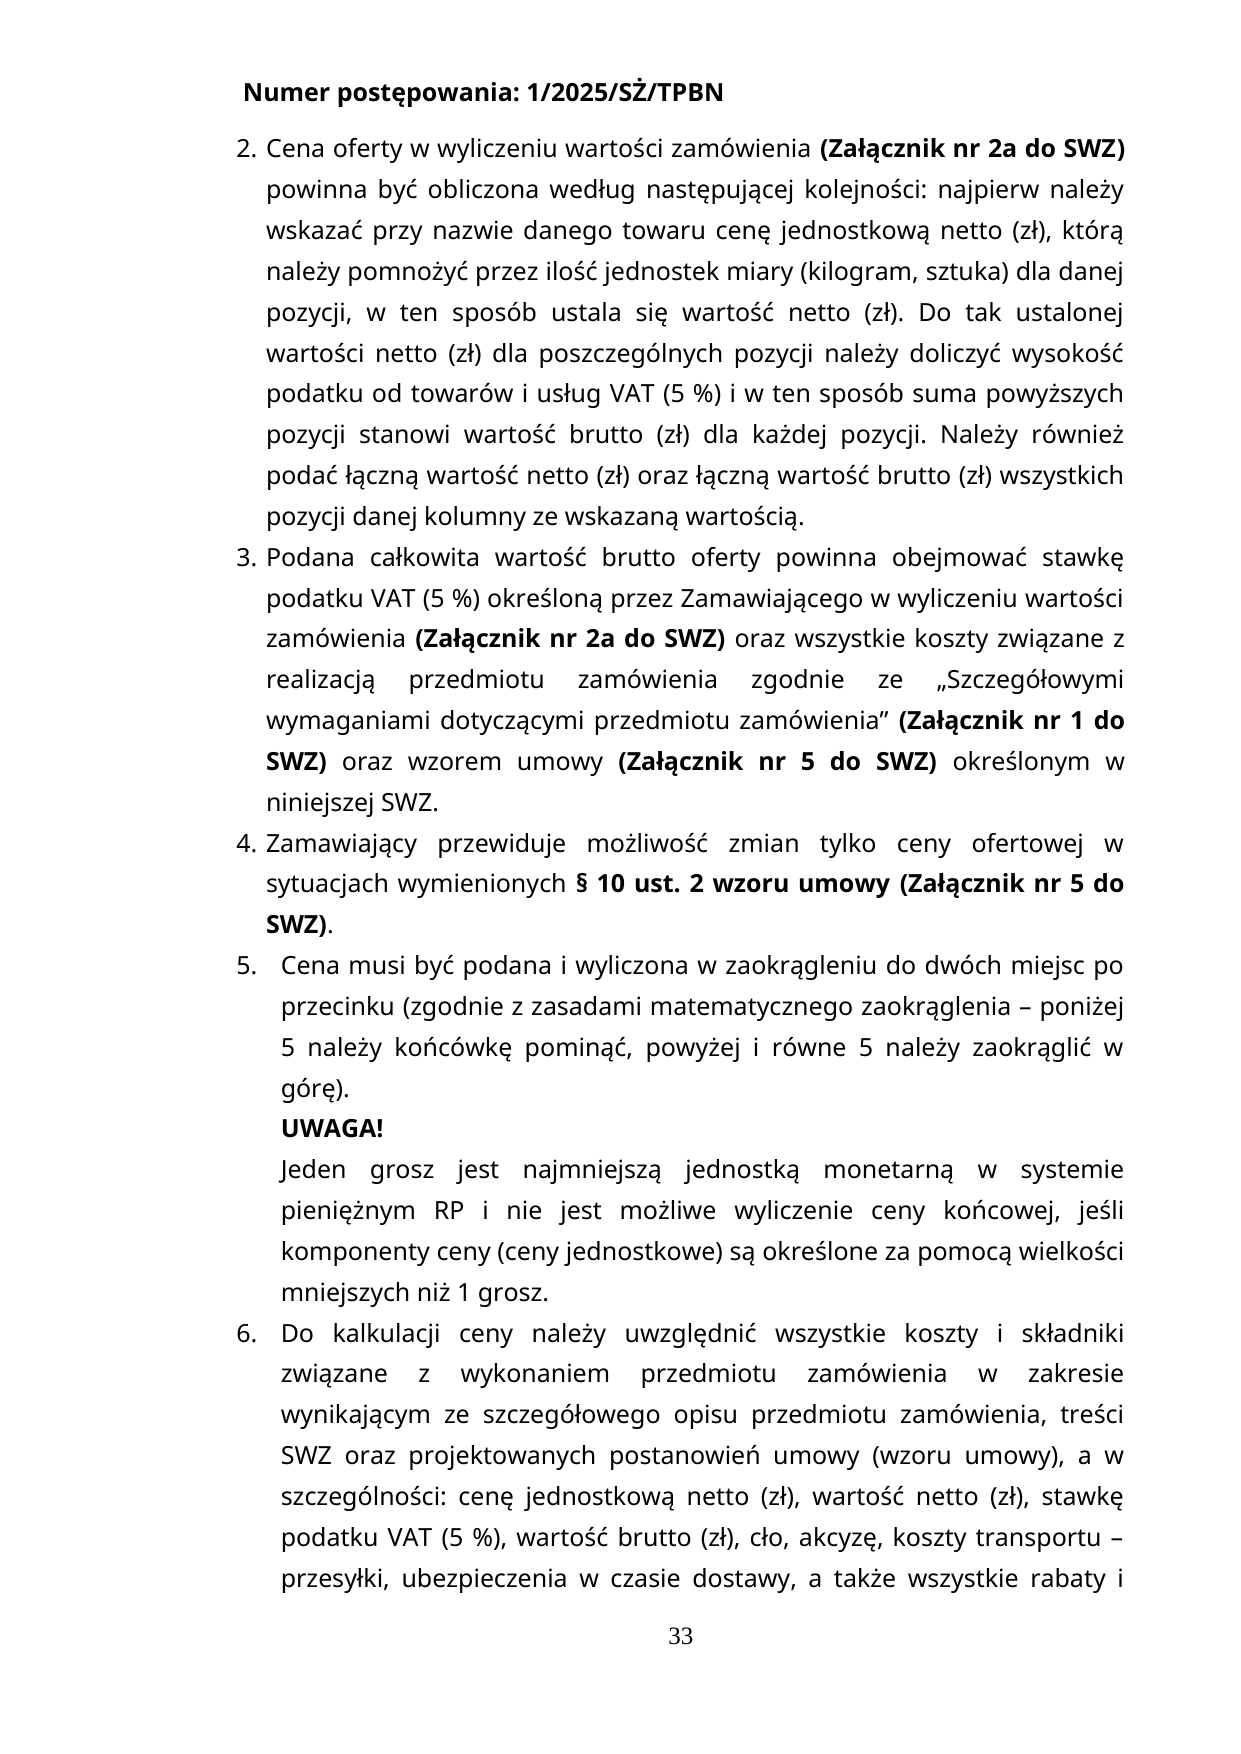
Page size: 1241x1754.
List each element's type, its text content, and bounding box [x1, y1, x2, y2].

list Zamawiający przewiduje możliwość zmian tylko ceny ofertowej w sytuacjach wymienionych § 10 ust. 2 wzoru umowy (Załącznik nr 5 do SWZ). [236, 825, 1125, 941]
list Podana całkowita wartość brutto oferty powinna obejmować stawkę podatku VAT (5 %) określoną przez Zamawiającego w wyliczeniu wartości zamówienia (Załącznik nr 2a do SWZ) oraz wszystkie koszty związane z realizacją przedmiotu zamówienia zgodnie ze „Szczegółowymi wymaganiami dotyczącymi przedmiotu zamówienia” (Załącznik nr 1 do SWZ) oraz wzorem umowy (Załącznik nr 5 do SWZ) określonym w niniejszej SWZ. [236, 539, 1125, 818]
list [236, 1315, 1125, 1594]
list Cena musi być podana i wyliczona w zaokrągleniu do dwóch miejsc po przecinku (zgodnie z zasadami matematycznego zaokrąglenia – poniżej 5 należy końcówkę pominąć, powyżej i równe 5 należy zaokrąglić w górę). [236, 948, 1125, 1104]
list Cena oferty w wyliczeniu wartości zamówienia (Załącznik nr 2a do SWZ) powinna być obliczona według następującej kolejności: najpierw należy wskazać przy nazwie danego towaru cenę jednostkową netto (zł), którą należy pomnożyć przez ilość jednostek miary (kilogram, sztuka) dla danej pozycji, w ten sposób ustala się wartość netto (zł). Do tak ustalonej wartości netto (zł) dla poszczególnych pozycji należy doliczyć wysokość podatku od towarów i usług VAT (5 %) i w ten sposób suma powyższych pozycji stanowi wartość brutto (zł) dla każdej pozycji. Należy również podać łączną wartość netto (zł) oraz łączną wartość brutto (zł) wszystkich pozycji danej kolumny ze wskazaną wartością. [236, 131, 1125, 533]
text UWAGA! [281, 1111, 1125, 1145]
text Jeden grosz jest najmniejszą jednostką monetarną w systemie pieniężnym RP i nie jest możliwe wyliczenie ceny końcowej, jeśli komponenty ceny (ceny jednostkowe) są określone za pomocą wielkości mniejszych niż 1 grosz. [281, 1152, 1125, 1308]
